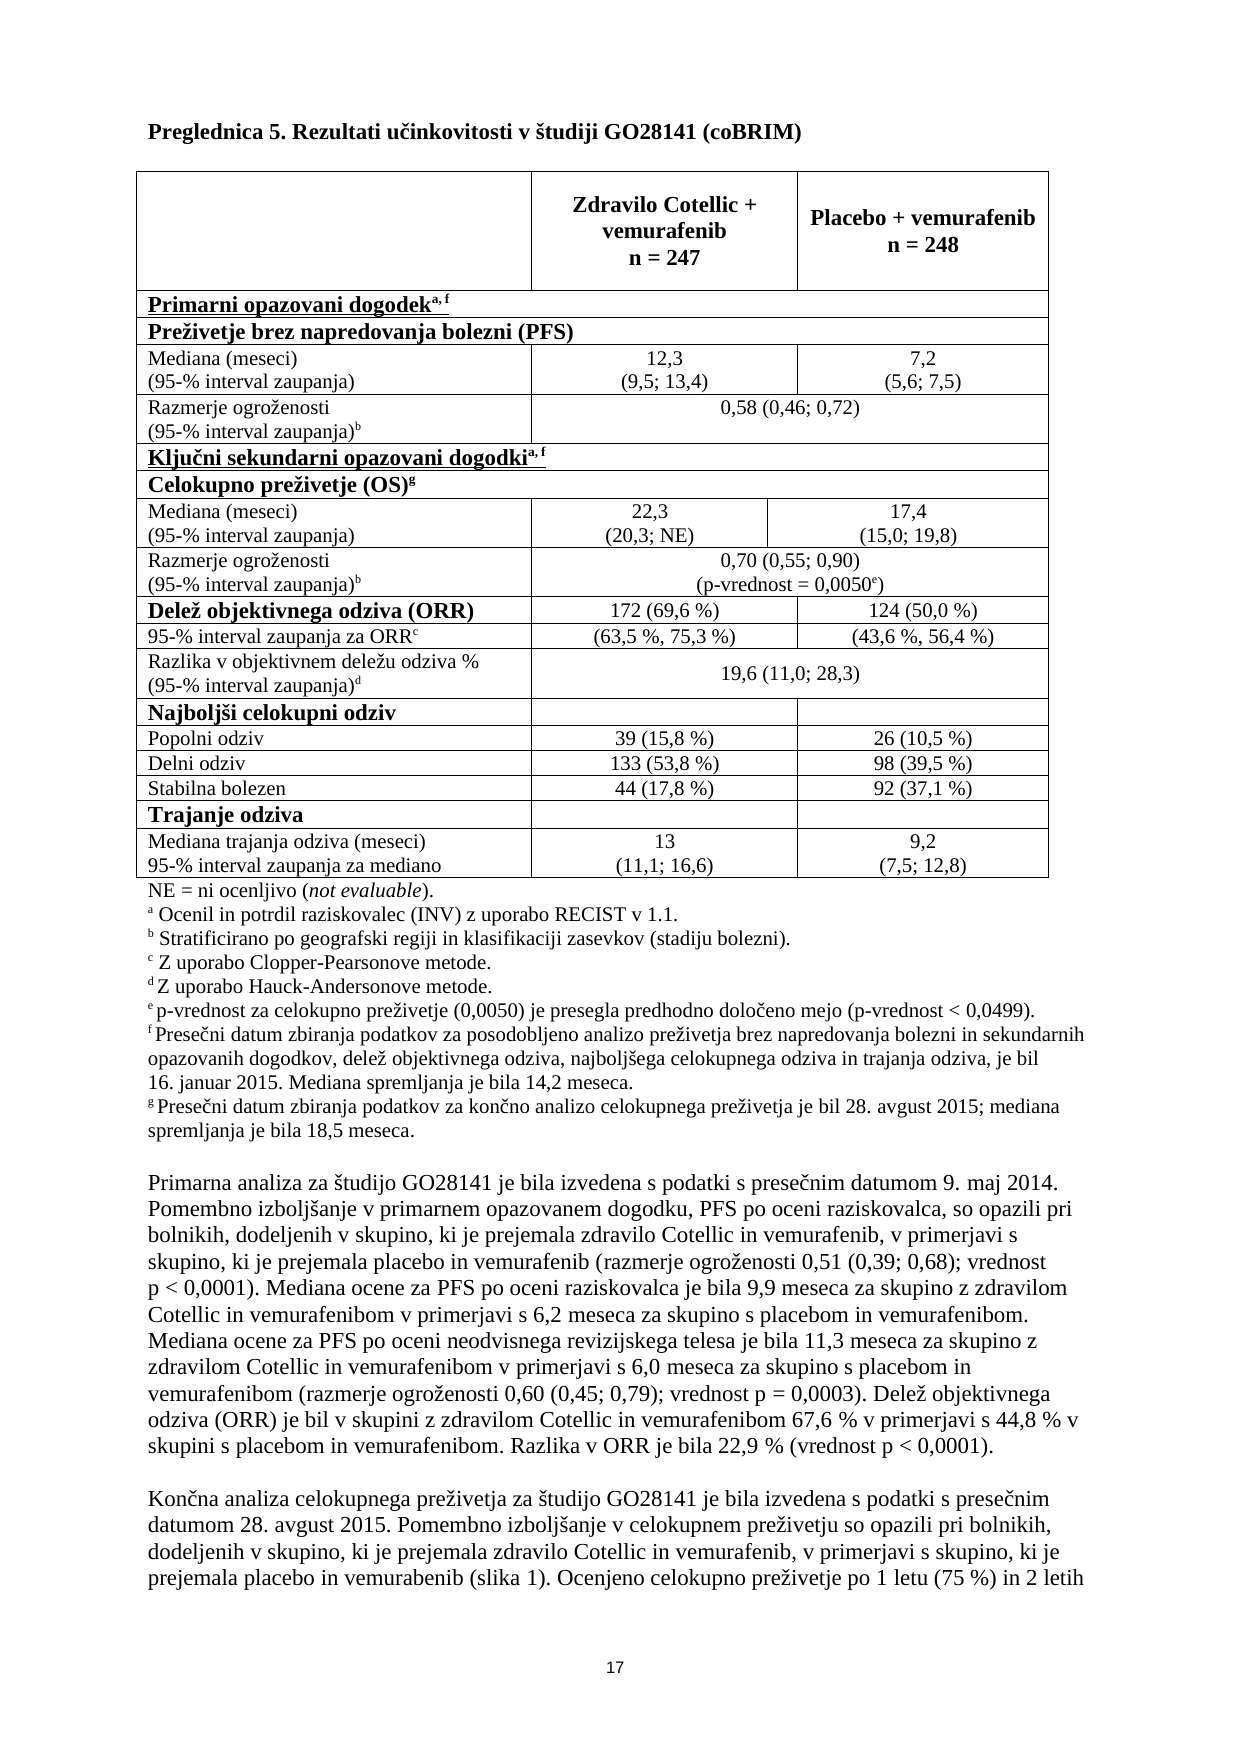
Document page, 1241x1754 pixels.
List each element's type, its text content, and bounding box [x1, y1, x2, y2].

table_cell Primarni opazovani dogodeka, f [137, 291, 1048, 317]
text e p-vrednost za celokupno preživetje (0,0050) je presegla predhodno določeno mejo (p-vrednost < 0,0499). [148, 998, 1092, 1022]
table_cell Preživetje brez napredovanja bolezni (PFS) [137, 318, 1048, 344]
text a Ocenil in potrdil raziskovalec (INV) z uporabo RECIST v 1.1. [148, 902, 1092, 926]
table_cell 39 (15,8 %) [532, 726, 797, 750]
table_cell 12,3 (9,5; 13,4) [532, 345, 797, 393]
table_cell [798, 801, 1048, 828]
table_cell 17,4 (15,0; 19,8) [768, 499, 1048, 547]
table_cell Mediana (meseci) (95-% interval zaupanja) [137, 345, 531, 393]
table_cell Najboljši celokupni odziv [137, 699, 531, 725]
table_cell 98 (39,5 %) [798, 751, 1048, 775]
table_cell 13 (11,1; 16,6) [532, 829, 797, 877]
table_cell 124 (50,0 %) [798, 597, 1048, 623]
table_cell 7,2 (5,6; 7,5) [798, 345, 1048, 393]
text NE = ni ocenljivo (not evaluable). [148, 878, 1092, 902]
table_cell 22,3 (20,3; NE) [532, 499, 767, 547]
table_cell Delni odziv [137, 751, 531, 775]
table_cell Ključni sekundarni opazovani dogodkia, f [137, 444, 1048, 470]
table_cell Trajanje odziva [137, 801, 531, 828]
table_cell 95-% interval zaupanja za ORRc [137, 624, 531, 648]
table_cell Stabilna bolezen [137, 776, 531, 800]
text b Stratificirano po geografski regiji in klasifikaciji zasevkov (stadiju bolezni). [148, 926, 1092, 950]
table_cell 172 (69,6 %) [532, 597, 797, 623]
table_cell 19,6 (11,0; 28,3) [532, 649, 1048, 697]
table_cell Mediana trajanja odziva (meseci) 95-% interval zaupanja za mediano [137, 829, 531, 877]
table_header Zdravilo Cotellic + vemurafenib n = 247 [532, 172, 797, 289]
table_header [137, 172, 531, 289]
table_cell [532, 699, 797, 725]
table_cell (43,6 %, 56,4 %) [798, 624, 1048, 648]
table_cell 92 (37,1 %) [798, 776, 1048, 800]
table_cell Razmerje ogroženosti (95-% interval zaupanja)b [137, 548, 531, 596]
table_cell Popolni odziv [137, 726, 531, 750]
table_cell 9,2 (7,5; 12,8) [798, 829, 1048, 877]
table_cell Celokupno preživetje (OS)g [137, 471, 1048, 497]
table_cell Delež objektivnega odziva (ORR) [137, 597, 531, 623]
table_cell 133 (53,8 %) [532, 751, 797, 775]
table_cell 0,70 (0,55; 0,90) (p-vrednost = 0,0050e) [532, 548, 1048, 596]
text f Presečni datum zbiranja podatkov za posodobljeno analizo preživetja brez napredovanja bolezni in sekundarnih opazovanih dogodkov, delež objektivnega odziva, najboljšega celokupnega odziva in trajanja odziva, je bil 16. januar 2015. Mediana spremljanja je bila 14,2 meseca. [148, 1022, 1092, 1094]
table_cell (63,5 %, 75,3 %) [532, 624, 797, 648]
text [148, 1485, 1092, 1591]
text Preglednica 5. Rezultati učinkovitosti v študiji GO28141 (coBRIM) [148, 118, 1092, 144]
table_header Placebo + vemurafenib n = 248 [798, 172, 1048, 289]
text Primarna analiza za študijo GO28141 je bila izvedena s podatki s presečnim datumom 9. maj 2014. Pomembno izboljšanje v primarnem opazovanem dogodku, PFS po oceni raziskovalca, so opazili pri bolnikih, dodeljenih v skupino, ki je prejemala zdravilo Cotellic in vemurafenib, v primerjavi s skupino, ki je prejemala placebo in vemurafenib (razmerje ogroženosti 0,51 (0,39; 0,68); vrednost p < 0,0001). Mediana ocene za PFS po oceni raziskovalca je bila 9,9 meseca za skupino z zdravilom Cotellic in vemurafenibom v primerjavi s 6,2 meseca za skupino s placebom in vemurafenibom. Mediana ocene za PFS po oceni neodvisnega revizijskega telesa je bila 11,3 meseca za skupino z zdravilom Cotellic in vemurafenibom v primerjavi s 6,0 meseca za skupino s placebom in vemurafenibom (razmerje ogroženosti 0,60 (0,45; 0,79); vrednost p = 0,0003). Delež objektivnega odziva (ORR) je bil v skupini z zdravilom Cotellic in vemurafenibom 67,6 % v primerjavi s 44,8 % v skupini s placebom in vemurafenibom. Razlika v ORR je bila 22,9 % (vrednost p < 0,0001). [148, 1169, 1092, 1459]
text g Presečni datum zbiranja podatkov za končno analizo celokupnega preživetja je bil 28. avgust 2015; mediana spremljanja je bila 18,5 meseca. [148, 1094, 1092, 1142]
table_cell 26 (10,5 %) [798, 726, 1048, 750]
table_cell Razmerje ogroženosti (95-% interval zaupanja)b [137, 395, 531, 443]
text d Z uporabo Hauck-Andersonove metode. [148, 974, 1092, 998]
table_cell Razlika v objektivnem deležu odziva % (95-% interval zaupanja)d [137, 649, 531, 697]
table_cell [798, 699, 1048, 725]
table_cell 44 (17,8 %) [532, 776, 797, 800]
table_cell 0,58 (0,46; 0,72) [532, 395, 1048, 443]
table_cell Mediana (meseci) (95-% interval zaupanja) [137, 499, 531, 547]
text c Z uporabo Clopper-Pearsonove metode. [148, 950, 1092, 974]
table_cell [532, 801, 797, 828]
